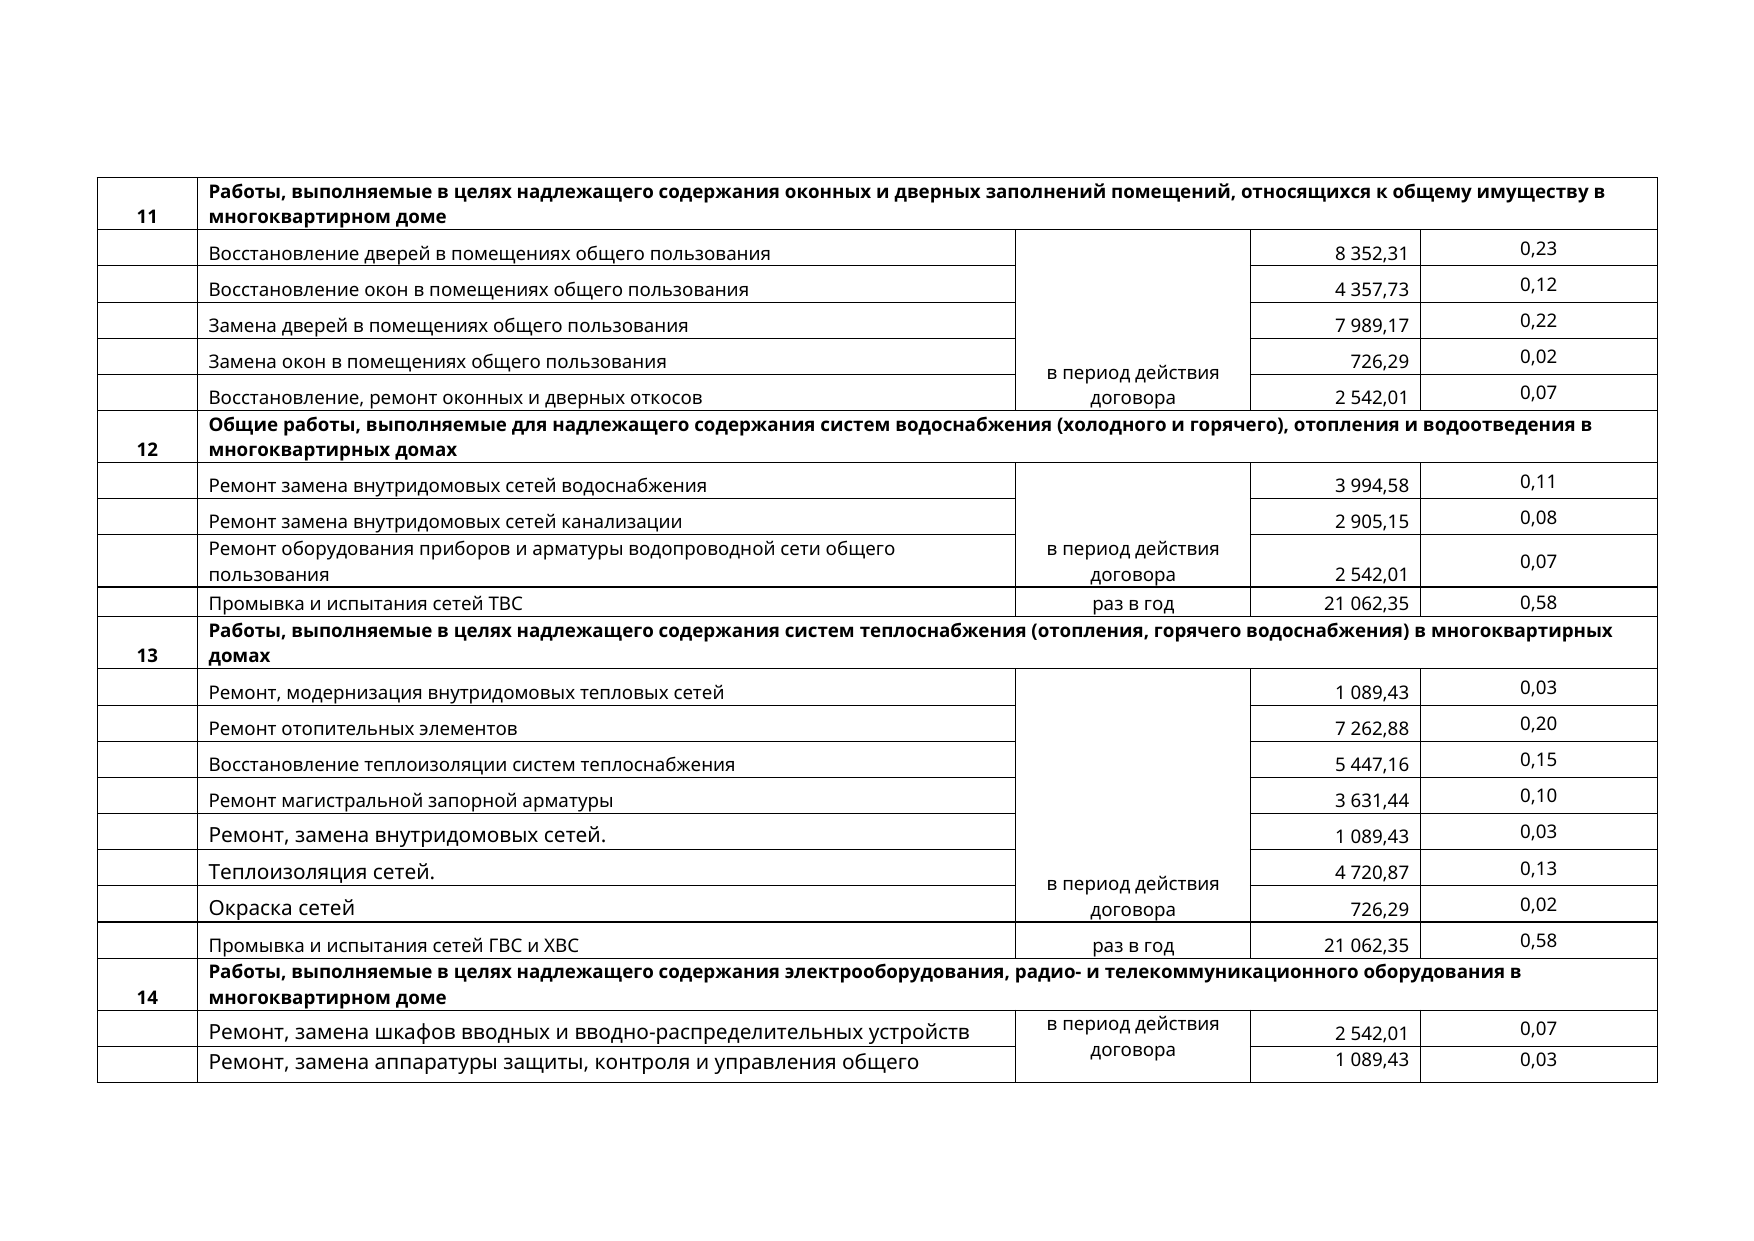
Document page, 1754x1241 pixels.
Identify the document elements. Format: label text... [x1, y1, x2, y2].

table_cell Замена окон в помещениях общего пользования [198, 339, 1015, 374]
table_cell 0,23 [1421, 230, 1657, 265]
table_cell Ремонт замена внутридомовых сетей водоснабжения [198, 463, 1015, 498]
table_cell 726,29 [1251, 339, 1420, 374]
table_cell [98, 535, 197, 586]
table_cell 0,07 [1421, 375, 1657, 410]
table_cell [98, 339, 197, 374]
table_cell Окраска сетей [198, 886, 1015, 921]
table_cell 0,11 [1421, 463, 1657, 498]
table_cell 0,02 [1421, 339, 1657, 374]
table_cell 2 542,01 [1251, 1011, 1420, 1046]
table_cell 21 062,35 [1251, 588, 1420, 616]
table_cell Ремонт отопительных элементов [198, 706, 1015, 741]
table_cell 0,10 [1421, 778, 1657, 813]
table_cell [98, 669, 197, 704]
table_cell 3 631,44 [1251, 778, 1420, 813]
table_cell 2 905,15 [1251, 499, 1420, 534]
table_cell [98, 303, 197, 338]
table_cell [98, 499, 197, 534]
table_cell 0,12 [1421, 266, 1657, 302]
table_cell Замена дверей в помещениях общего пользования [198, 303, 1015, 338]
table_cell 14 [98, 959, 197, 1009]
table_cell 0,22 [1421, 303, 1657, 338]
table_cell Ремонт оборудования приборов и арматуры водопроводной сети общего пользования [198, 535, 1015, 586]
table_cell Ремонт, замена шкафов вводных и вводно-распределительных устройств [198, 1011, 1015, 1046]
table_cell [98, 742, 197, 777]
table_cell 0,13 [1421, 850, 1657, 885]
table_cell 0,03 [1421, 669, 1657, 704]
table_cell [98, 375, 197, 410]
table_cell [98, 778, 197, 813]
table_cell 0,07 [1421, 1011, 1657, 1046]
table_cell Работы, выполняемые в целях надлежащего содержания электрооборудования, радио- и телекоммуникационного оборудования в многоквартирном доме [198, 959, 1657, 1009]
table_cell 0,03 [1421, 1047, 1657, 1082]
table_cell [98, 463, 197, 498]
table_cell [98, 1011, 197, 1046]
table_cell в период действия договора [1016, 669, 1250, 921]
table_cell 4 720,87 [1251, 850, 1420, 885]
table_cell 1 089,43 [1251, 814, 1420, 849]
table_cell Восстановление окон в помещениях общего пользования [198, 266, 1015, 302]
table_cell 3 994,58 [1251, 463, 1420, 498]
table_cell в период действия договора [1016, 463, 1250, 586]
table_cell Общие работы, выполняемые для надлежащего содержания систем водоснабжения (холодного и горячего), отопления и водоотведения в многоквартирных домах [198, 411, 1657, 462]
table_cell 0,02 [1421, 886, 1657, 921]
table_cell 0,20 [1421, 706, 1657, 741]
table_cell 1 089,43 [1251, 1047, 1420, 1082]
table_cell 21 062,35 [1251, 923, 1420, 957]
table_cell в период действия договора [1016, 1011, 1250, 1082]
table_cell Восстановление дверей в помещениях общего пользования [198, 230, 1015, 265]
table_cell в период действия договора [1016, 230, 1250, 410]
table_cell [98, 923, 197, 957]
table_cell 7 989,17 [1251, 303, 1420, 338]
table_cell 2 542,01 [1251, 375, 1420, 410]
table_cell Теплоизоляция сетей. [198, 850, 1015, 885]
table_cell 0,58 [1421, 588, 1657, 616]
table_cell 726,29 [1251, 886, 1420, 921]
table_cell [98, 850, 197, 885]
table_cell [98, 230, 197, 265]
table_cell 0,03 [1421, 814, 1657, 849]
table_cell [98, 266, 197, 302]
table_cell 0,15 [1421, 742, 1657, 777]
table_cell Работы, выполняемые в целях надлежащего содержания систем теплоснабжения (отопления, горячего водоснабжения) в многоквартирных домах [198, 617, 1657, 668]
table_cell Восстановление теплоизоляции систем теплоснабжения [198, 742, 1015, 777]
table_cell 0,07 [1421, 535, 1657, 586]
table_cell 0,08 [1421, 499, 1657, 534]
table_cell 4 357,73 [1251, 266, 1420, 302]
table_cell [98, 706, 197, 741]
table_cell Ремонт, замена внутридомовых сетей. [198, 814, 1015, 849]
table_cell Промывка и испытания сетей ГВС и ХВС [198, 923, 1015, 957]
table_cell 13 [98, 617, 197, 668]
table_cell 11 [98, 178, 197, 229]
table_cell 12 [98, 411, 197, 462]
table_cell 7 262,88 [1251, 706, 1420, 741]
table_cell 5 447,16 [1251, 742, 1420, 777]
table_cell [98, 588, 197, 616]
table_cell Работы, выполняемые в целях надлежащего содержания оконных и дверных заполнений помещений, относящихся к общему имуществу в многоквартирном доме [198, 178, 1657, 229]
table_cell Ремонт, модернизация внутридомовых тепловых сетей [198, 669, 1015, 704]
table_cell [98, 1047, 197, 1082]
table_cell [98, 886, 197, 921]
table_cell Восстановление, ремонт оконных и дверных откосов [198, 375, 1015, 410]
table_cell Ремонт магистральной запорной арматуры [198, 778, 1015, 813]
table_cell [98, 814, 197, 849]
table_cell 2 542,01 [1251, 535, 1420, 586]
table_cell 0,58 [1421, 923, 1657, 957]
table_cell 1 089,43 [1251, 669, 1420, 704]
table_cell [198, 1047, 1015, 1082]
table_cell Промывка и испытания сетей ТВС [198, 588, 1015, 616]
table_cell Ремонт замена внутридомовых сетей канализации [198, 499, 1015, 534]
table_cell раз в год [1016, 923, 1250, 957]
table_cell раз в год [1016, 588, 1250, 616]
table_cell 8 352,31 [1251, 230, 1420, 265]
